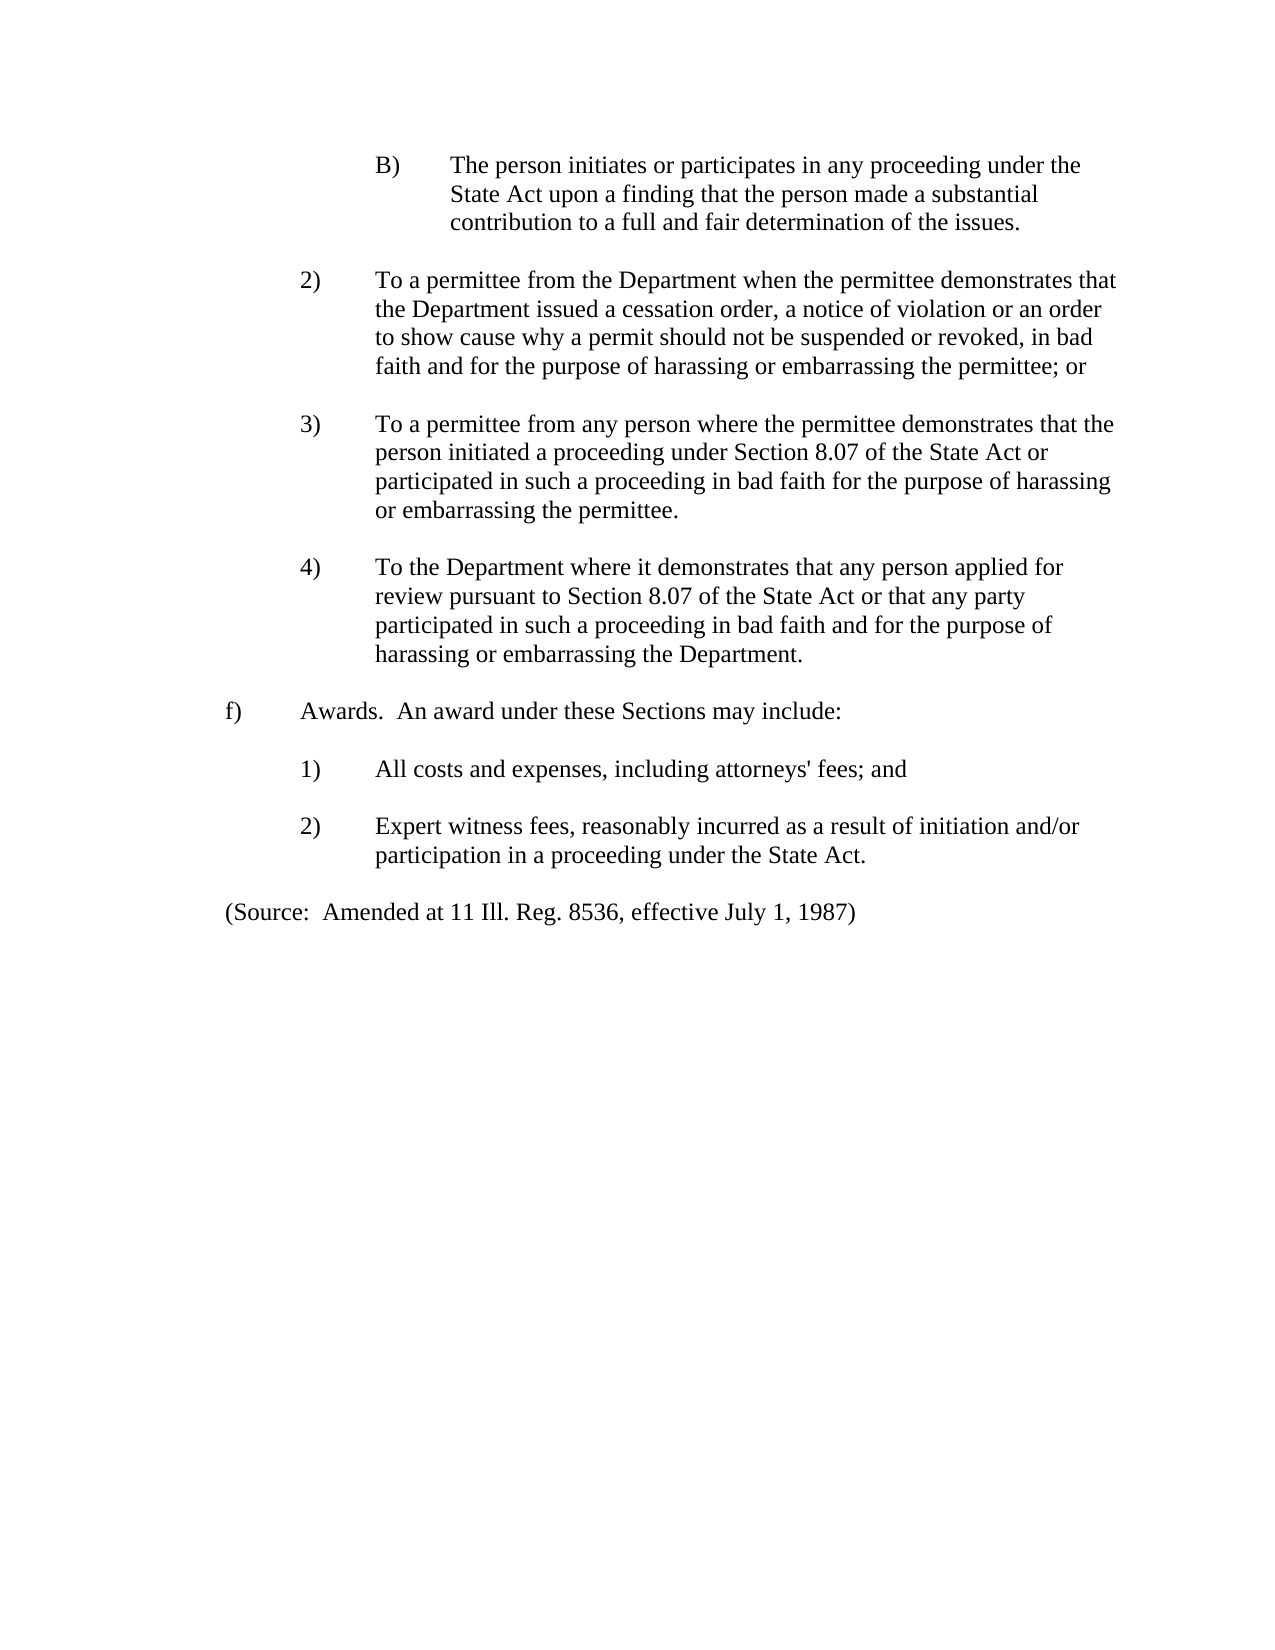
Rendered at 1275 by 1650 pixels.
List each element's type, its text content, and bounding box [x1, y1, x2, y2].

text 3) To a permittee from any person where the permittee demonstrates that the person initiated a proceeding under Section 8.07 of the State Act or participated in such a proceeding in bad faith for the purpose of harassing or embarrassing the permittee. [300, 409, 1125, 524]
text 2) Expert witness fees, reasonably incurred as a result of initiation and/or participation in a proceeding under the State Act. [300, 811, 1125, 869]
text (Source: Amended at 11 Ill. Reg. 8536, effective July 1, 1987) [225, 897, 1125, 926]
text 4) To the Department where it demonstrates that any person applied for review pursuant to Section 8.07 of the State Act or that any party participated in such a proceeding in bad faith and for the purpose of harassing or embarrassing the Department. [300, 552, 1125, 667]
text B) The person initiates or participates in any proceeding under the State Act upon a finding that the person made a substantial contribution to a full and fair determination of the issues. [375, 150, 1125, 236]
text f) Awards. An award under these Sections may include: [225, 696, 1125, 725]
text 1) All costs and expenses, including attorneys' fees; and [300, 754, 1125, 782]
text 2) To a permittee from the Department when the permittee demonstrates that the Department issued a cessation order, a notice of violation or an order to show cause why a permit should not be suspended or revoked, in bad faith and for the purpose of harassing or embarrassing the permittee; or [300, 265, 1125, 380]
